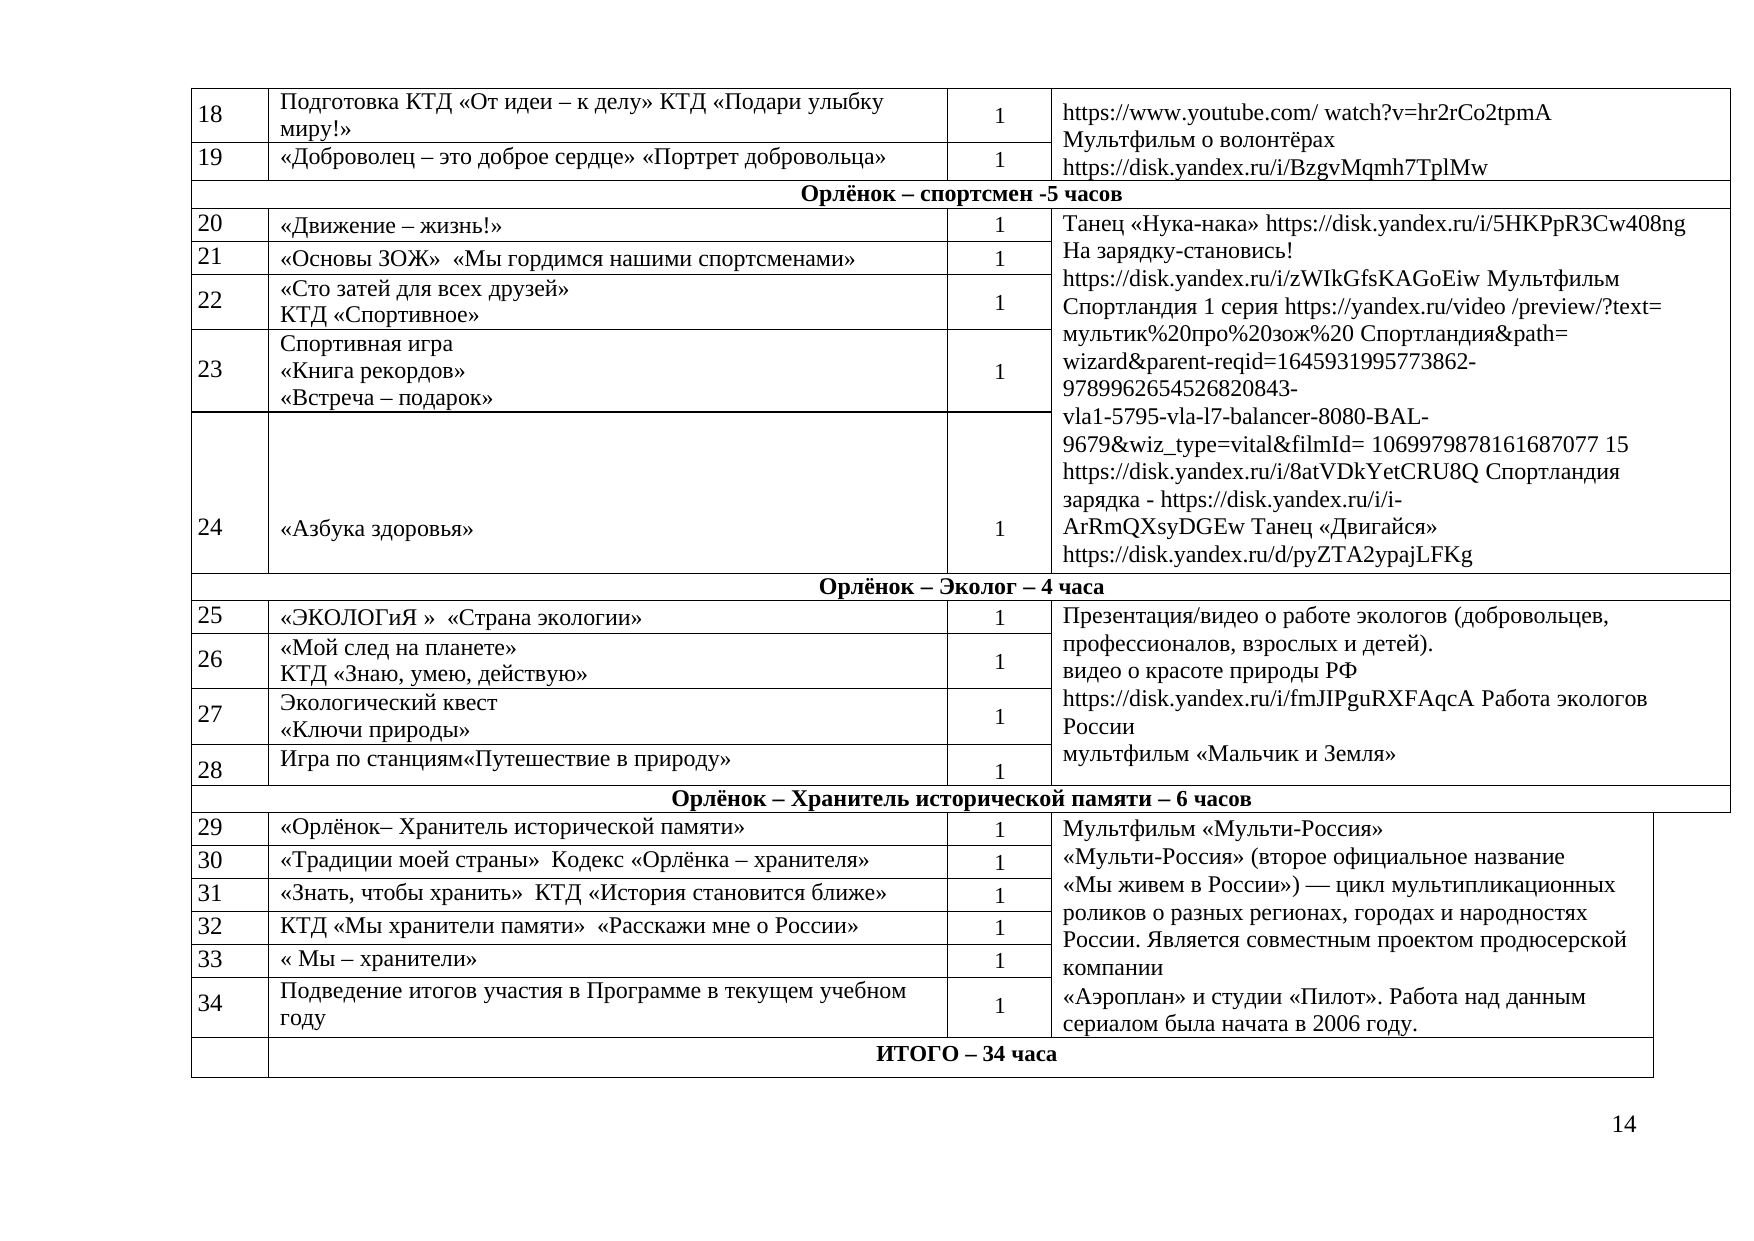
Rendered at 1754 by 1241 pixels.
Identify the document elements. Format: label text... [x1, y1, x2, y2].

table_cell 1 [948, 601, 1051, 633]
table_cell «Орлёнок– Хранитель исторической памяти» [269, 813, 947, 845]
table_cell 31 [192, 879, 268, 911]
table_cell 32 [192, 912, 268, 944]
table_cell 22 [192, 275, 268, 329]
table_cell 29 [192, 813, 268, 845]
table_cell «Доброволец – это доброе сердце» «Портрет добровольца» [269, 143, 947, 180]
table_cell 27 [192, 689, 268, 744]
table_cell Орлёнок – Хранитель исторической памяти – 6 часов [192, 786, 1730, 812]
table_cell 1 [948, 330, 1051, 411]
table_cell КТД «Мы хранители памяти» «Расскажи мне о России» [269, 912, 947, 944]
table_cell ИТОГО – 34 часа [269, 1038, 1653, 1077]
table_cell 21 [192, 242, 268, 274]
table_cell « Мы – хранители» [269, 945, 947, 977]
table_cell 1 [948, 634, 1051, 688]
table_cell Орлёнок – Эколог – 4 часа [192, 574, 1730, 600]
table_cell «Знать, чтобы хранить» КТД «История становится ближе» [269, 879, 947, 911]
table_cell Спортивная игра «Книга рекордов» «Встреча – подарок» [269, 330, 947, 411]
table_cell 1 [948, 413, 1051, 573]
table_cell 28 [192, 745, 268, 785]
table_cell 1 [948, 813, 1051, 845]
table_cell 1 [948, 143, 1051, 180]
table_cell Экологический квест «Ключи природы» [269, 689, 947, 744]
table_cell 20 [192, 209, 268, 241]
table_cell 1 [948, 745, 1051, 785]
table_cell 1 [948, 275, 1051, 329]
table_cell Орлёнок – спортсмен -5 часов [192, 181, 1730, 208]
table_cell Подведение итогов участия в Программе в текущем учебном году [269, 978, 947, 1037]
table_cell 19 [192, 143, 268, 180]
table_cell 30 [192, 846, 268, 878]
table_cell 1 [948, 912, 1051, 944]
table_cell 24 [192, 413, 268, 573]
table_cell 25 [192, 601, 268, 633]
table_cell «Традиции моей страны» Кодекс «Орлёнка – хранителя» [269, 846, 947, 878]
table_cell Мультфильм «Мульти-Россия» «Мульти-Россия» (второе официальное название «Мы живем в России») — цикл мультипликационных роликов о разных регионах, городах и народностях России. Является совместным проектом продюсерской компании «Аэроплан» и студии «Пилот». Работа над данным сериалом была начата в 2006 году. [1052, 813, 1653, 1037]
table_cell Игра по станциям«Путешествие в природу» [269, 745, 947, 785]
table_cell «Основы ЗОЖ» «Мы гордимся нашими спортсменами» [269, 242, 947, 274]
table_cell «Движение – жизнь!» [269, 209, 947, 241]
table_cell 1 [948, 879, 1051, 911]
table_cell «Мой след на планете» КТД «Знаю, умею, действую» [269, 634, 947, 688]
table_cell 34 [192, 978, 268, 1037]
table_header 1 [948, 89, 1051, 142]
table_header Подготовка КТД «От идеи – к делу» КТД «Подари улыбку миру!» [269, 89, 947, 142]
table_cell Презентация/видео о работе экологов (добровольцев, профессионалов, взрослых и детей). видео о красоте природы РФ https://disk.yandex.ru/i/fmJIPguRXFAqcA Работа экологов России мультфильм «Мальчик и Земля» [1052, 601, 1730, 785]
table_header 18 [192, 89, 268, 142]
table_cell 1 [948, 242, 1051, 274]
table_header https://www.youtube.com/ watch?v=hr2rCo2tpmA Мультфильм о волонтёрах https://disk.yandex.ru/i/BzgvMqmh7TplMw [1052, 89, 1730, 180]
table_cell 1 [948, 846, 1051, 878]
table_cell 1 [948, 978, 1051, 1037]
table_cell 23 [192, 330, 268, 411]
table_cell 26 [192, 634, 268, 688]
table_cell 1 [948, 945, 1051, 977]
table_cell «Азбука здоровья» [269, 413, 947, 573]
table_cell «ЭКОЛОГиЯ » «Страна экологии» [269, 601, 947, 633]
table_cell Танец «Нука-нака» https://disk.yandex.ru/i/5HKPpR3Cw408ng На зарядку-становись! https://disk.yandex.ru/i/zWIkGfsKAGoEiw Мультфильм Спортландия 1 серия https://yandex.ru/video /preview/?text= мультик%20про%20зож%20 Спортландия&path= wizard&parent-reqid=1645931995773862- 9789962654526820843- vla1-5795-vla-l7-balancer-8080-BAL- 9679&wiz_type=vital&filmId= 1069979878161687077 15 https://disk.yandex.ru/i/8atVDkYetCRU8Q Спортландия зарядка - https://disk.yandex.ru/i/i- ArRmQXsyDGEw Танец «Двигайся» https://disk.yandex.ru/d/pyZTA2ypajLFKg [1052, 209, 1730, 573]
table_cell 33 [192, 945, 268, 977]
table_cell 1 [948, 209, 1051, 241]
table_cell 1 [948, 689, 1051, 744]
table_cell [192, 1038, 268, 1077]
table_cell «Сто затей для всех друзей» КТД «Спортивное» [269, 275, 947, 329]
